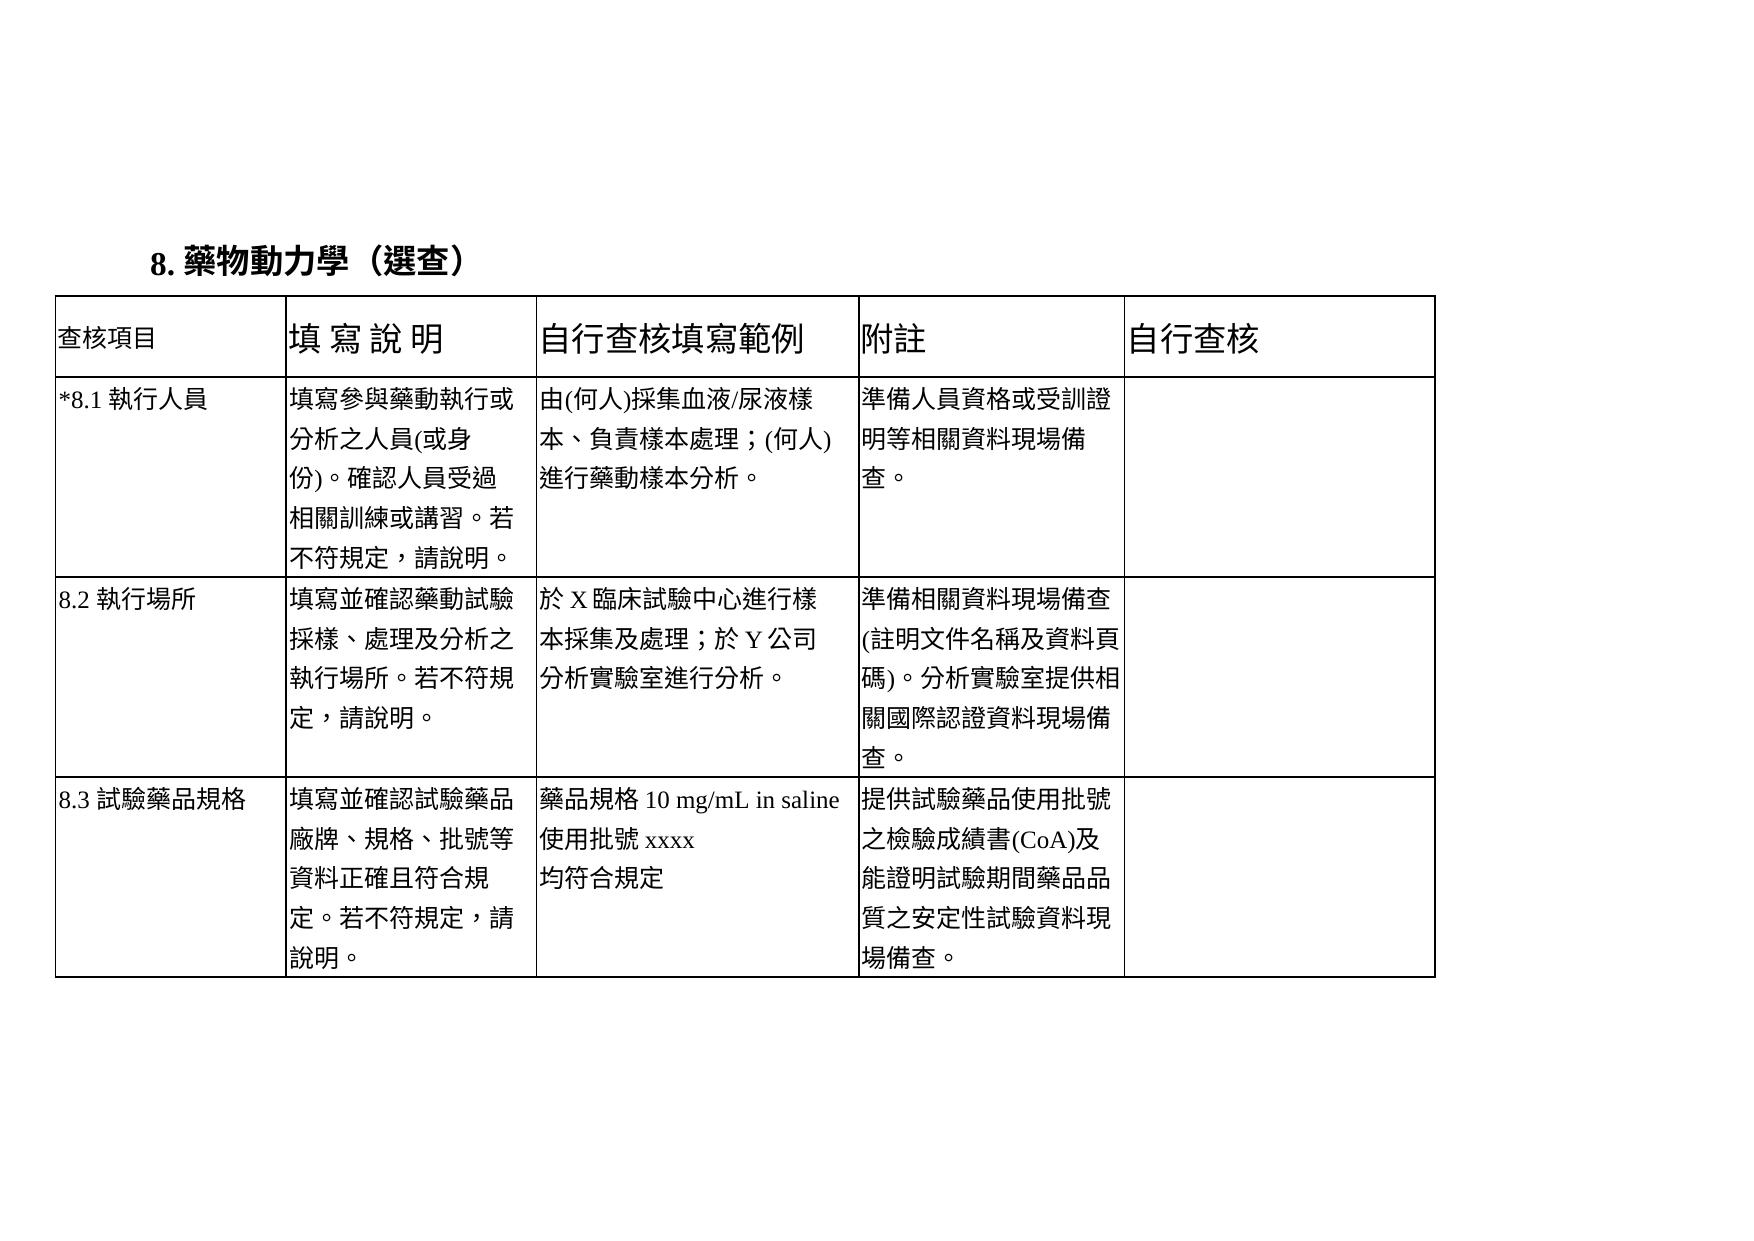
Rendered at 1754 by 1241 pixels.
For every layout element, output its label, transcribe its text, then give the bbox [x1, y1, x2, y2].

table_cell *8.1 執行人員 [56, 378, 285, 576]
table_cell [1125, 578, 1434, 776]
table_cell 由(何人)採集血液/尿液樣本、負責樣本處理；(何人)進行藥動樣本分析。 [537, 378, 858, 576]
table_cell 於X臨床試驗中心進行樣本採集及處理；於Y公司分析實驗室進行分析。 [537, 578, 858, 776]
table_cell 準備相關資料現場備查(註明文件名稱及資料頁碼)。分析實驗室提供相關國際認證資料現場備查。 [860, 578, 1124, 776]
table_cell 填寫並確認藥動試驗採樣、處理及分析之執行場所。若不符規定，請說明。 [287, 578, 536, 776]
table_cell 藥品規格g/mL in saline 使用批號xxxx 均符合規定 [537, 778, 858, 976]
table_cell 8.3 試驗藥品規格 [56, 778, 285, 976]
text 8. 藥物動力學（選查） [150, 203, 1604, 283]
table_header 附註 [860, 297, 1124, 376]
table_cell 填寫並確認試驗藥品廠牌、規格、批號等資料正確且符合規定。若不符規定，請說明。 [287, 778, 536, 976]
table_cell 提供試驗藥品使用批號之檢驗成績書(CoA)及能證明試驗期間藥品品質之安定性試驗資料現場備查。 [860, 778, 1124, 976]
table_header 填 寫 說 明 [287, 297, 536, 376]
table_cell 8.2 執行場所 [56, 578, 285, 776]
table_cell [1125, 378, 1434, 576]
table_cell 準備人員資格或受訓證明等相關資料現場備查。 [860, 378, 1124, 576]
table_header 自行查核填寫範例 [537, 297, 858, 376]
table_cell [1125, 778, 1434, 976]
table_cell 填寫參與藥動執行或分析之人員(或身份)。確認人員受過相關訓練或講習。若不符規定，請說明。 [287, 378, 536, 576]
table_header 自行查核 [1125, 297, 1434, 376]
table_header 查核項目 [56, 297, 285, 376]
